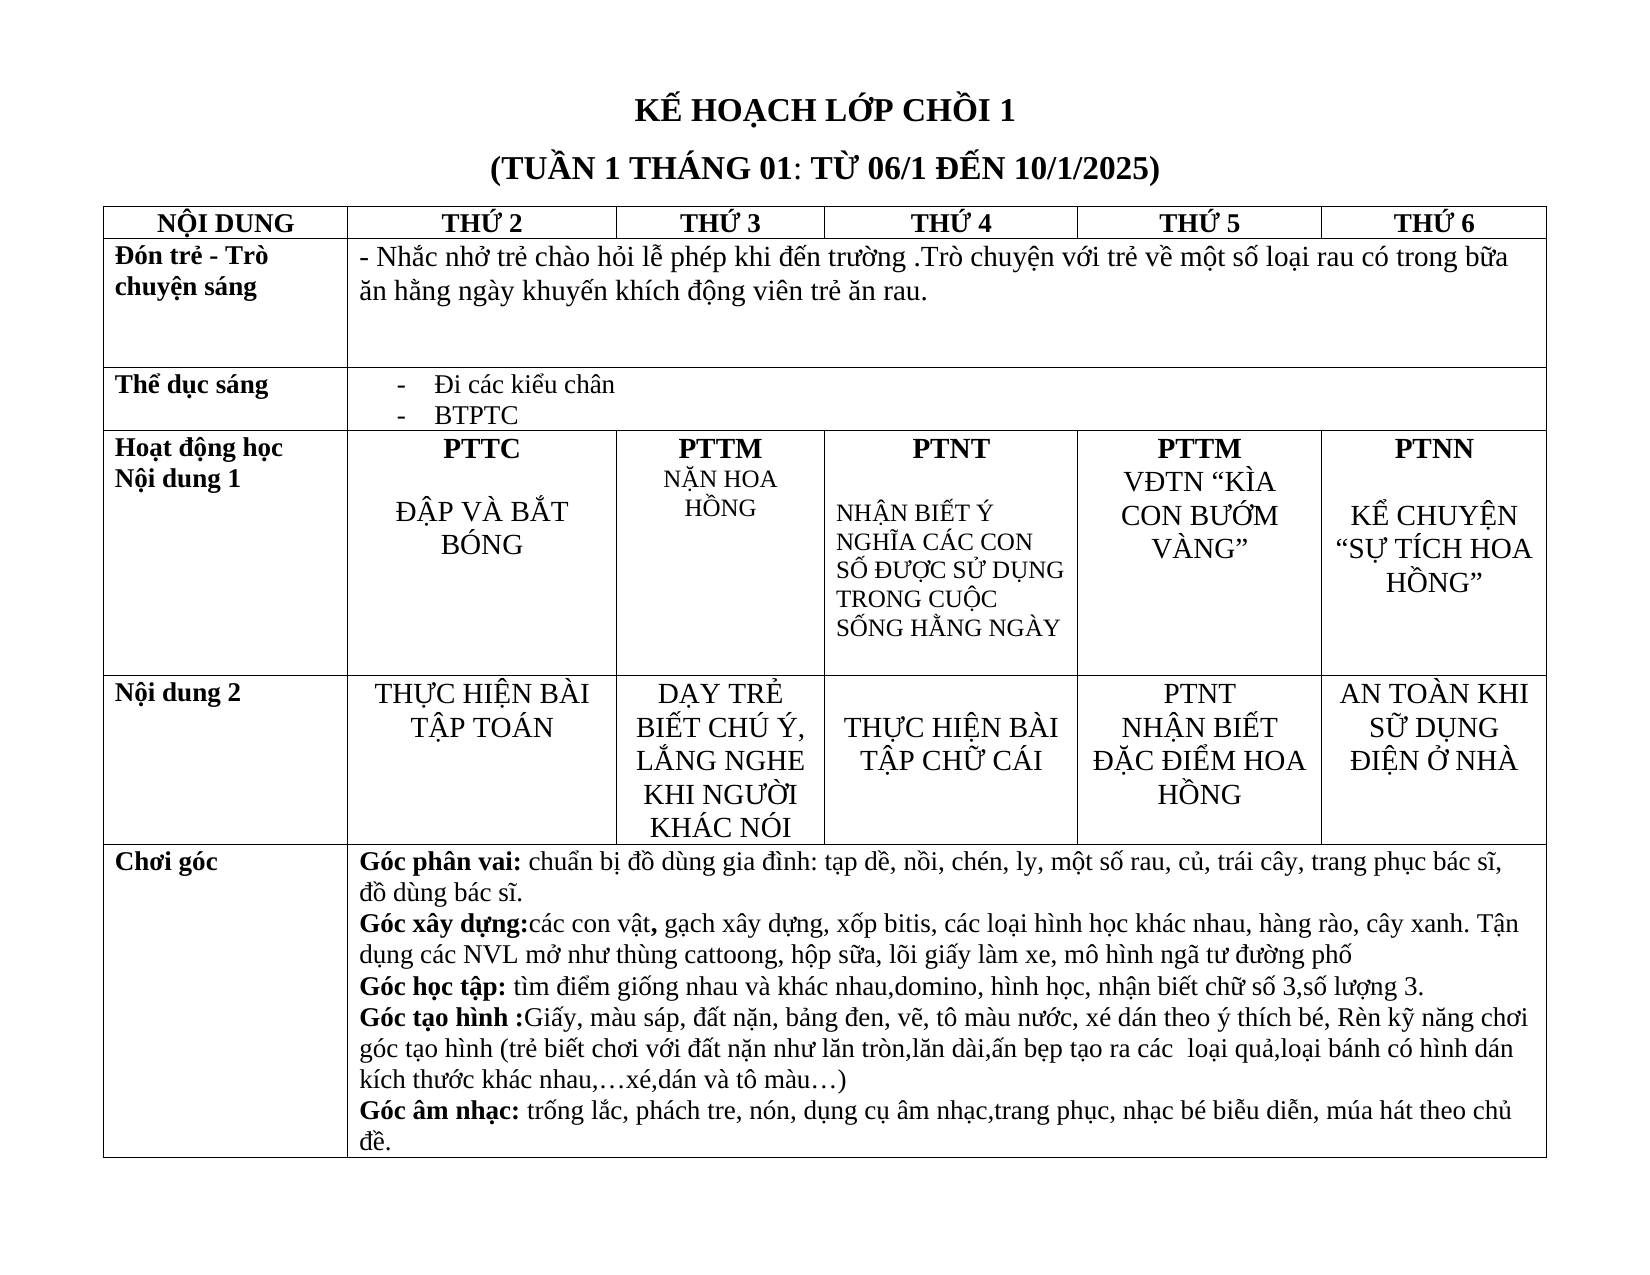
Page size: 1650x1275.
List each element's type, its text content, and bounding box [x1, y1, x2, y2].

table_header THỨ 6 [1322, 207, 1546, 238]
table_cell THỰC HIỆN BÀI TẬP CHỮ CÁI [825, 676, 1077, 844]
table_cell Góc phân vai: chuẩn bị đồ dùng gia đình: tạp dề, nồi, chén, ly, một số rau, củ, trái cây, trang phục bác sĩ, đồ dùng bác sĩ. Góc xây dựng:các con vật, gạch xây dựng, xốp bitis, các loại hình học khác nhau, hàng rào, cây xanh. Tận dụng các NVL mở như thùng cattoong, hộp sữa, lõi giấy làm xe, mô hình ngã tư đường phố Góc học tập: tìm điểm giống nhau và khác nhau,domino, hình học, nhận biết chữ số 3,số lượng 3. Góc tạo hình :Giấy, màu sáp, đất nặn, bảng đen, vẽ, tô màu nước, xé dán theo ý thích bé, Rèn kỹ năng chơi góc tạo hình (trẻ biết chơi với đất nặn như lăn tròn,lăn dài,ấn bẹp tạo ra các loại quả,loại bánh có hình dán kích thước khác nhau,…xé,dán và tô màu…) Góc âm nhạc: trống lắc, phách tre, nón, dụng cụ âm nhạc,trang phục, nhạc bé biễu diễn, múa hát theo chủ đề. [348, 845, 1546, 1157]
table_cell Đón trẻ - Trò chuyện sáng [104, 239, 347, 367]
table_header THỨ 4 [825, 207, 1077, 238]
table_cell AN TOÀN KHI SỮ DỤNG ĐIỆN Ở NHÀ [1322, 676, 1546, 844]
table_header THỨ 2 [348, 207, 616, 238]
table_cell Hoạt động học Nội dung 1 [104, 431, 347, 675]
table_cell PTTC ĐẬP VÀ BẮT BÓNG [348, 431, 616, 675]
table_cell DẠY TRẺ BIẾT CHÚ Ý, LẮNG NGHE KHI NGƯỜI KHÁC NÓI [617, 676, 824, 844]
table_cell PTNN KỂ CHUYỆN “SỰ TÍCH HOA HỒNG” [1322, 431, 1546, 675]
text (TUẦN 1 THÁNG 01: TỪ 06/1 ĐẾN 10/1/2025) [90, 148, 1560, 186]
table_cell Nội dung 2 [104, 676, 347, 844]
table_header NỘI DUNG [104, 207, 347, 238]
table_cell Thể dục sáng [104, 368, 347, 430]
table_cell - Nhắc nhở trẻ chào hỏi lễ phép khi đến trường .Trò chuyện với trẻ về một số loại rau có trong bữa ăn hằng ngày khuyến khích động viên trẻ ăn rau. [348, 239, 1546, 367]
table_cell Đi các kiểu chân BTPTC [348, 368, 1546, 430]
table_header THỨ 5 [1078, 207, 1321, 238]
table_cell PTTM NẶN HOA HỒNG [617, 431, 824, 675]
table_cell PTNT NHẬN BIẾT ĐẶC ĐIỂM HOA HỒNG [1078, 676, 1321, 844]
table_cell PTNT NHẬN BIẾT Ý NGHĨA CÁC CON SỐ ĐƯỢC SỬ DỤNG TRONG CUỘC SỐNG HẰNG NGÀY [825, 431, 1077, 675]
table_cell Chơi góc [104, 845, 347, 1157]
table_cell PTTM VĐTN “KÌA CON BƯỚM VÀNG” [1078, 431, 1321, 675]
table_header THỨ 3 [617, 207, 824, 238]
text KẾ HOẠCH LỚP CHỒI 1 [90, 90, 1560, 128]
table_cell THỰC HIỆN BÀI TẬP TOÁN [348, 676, 616, 844]
